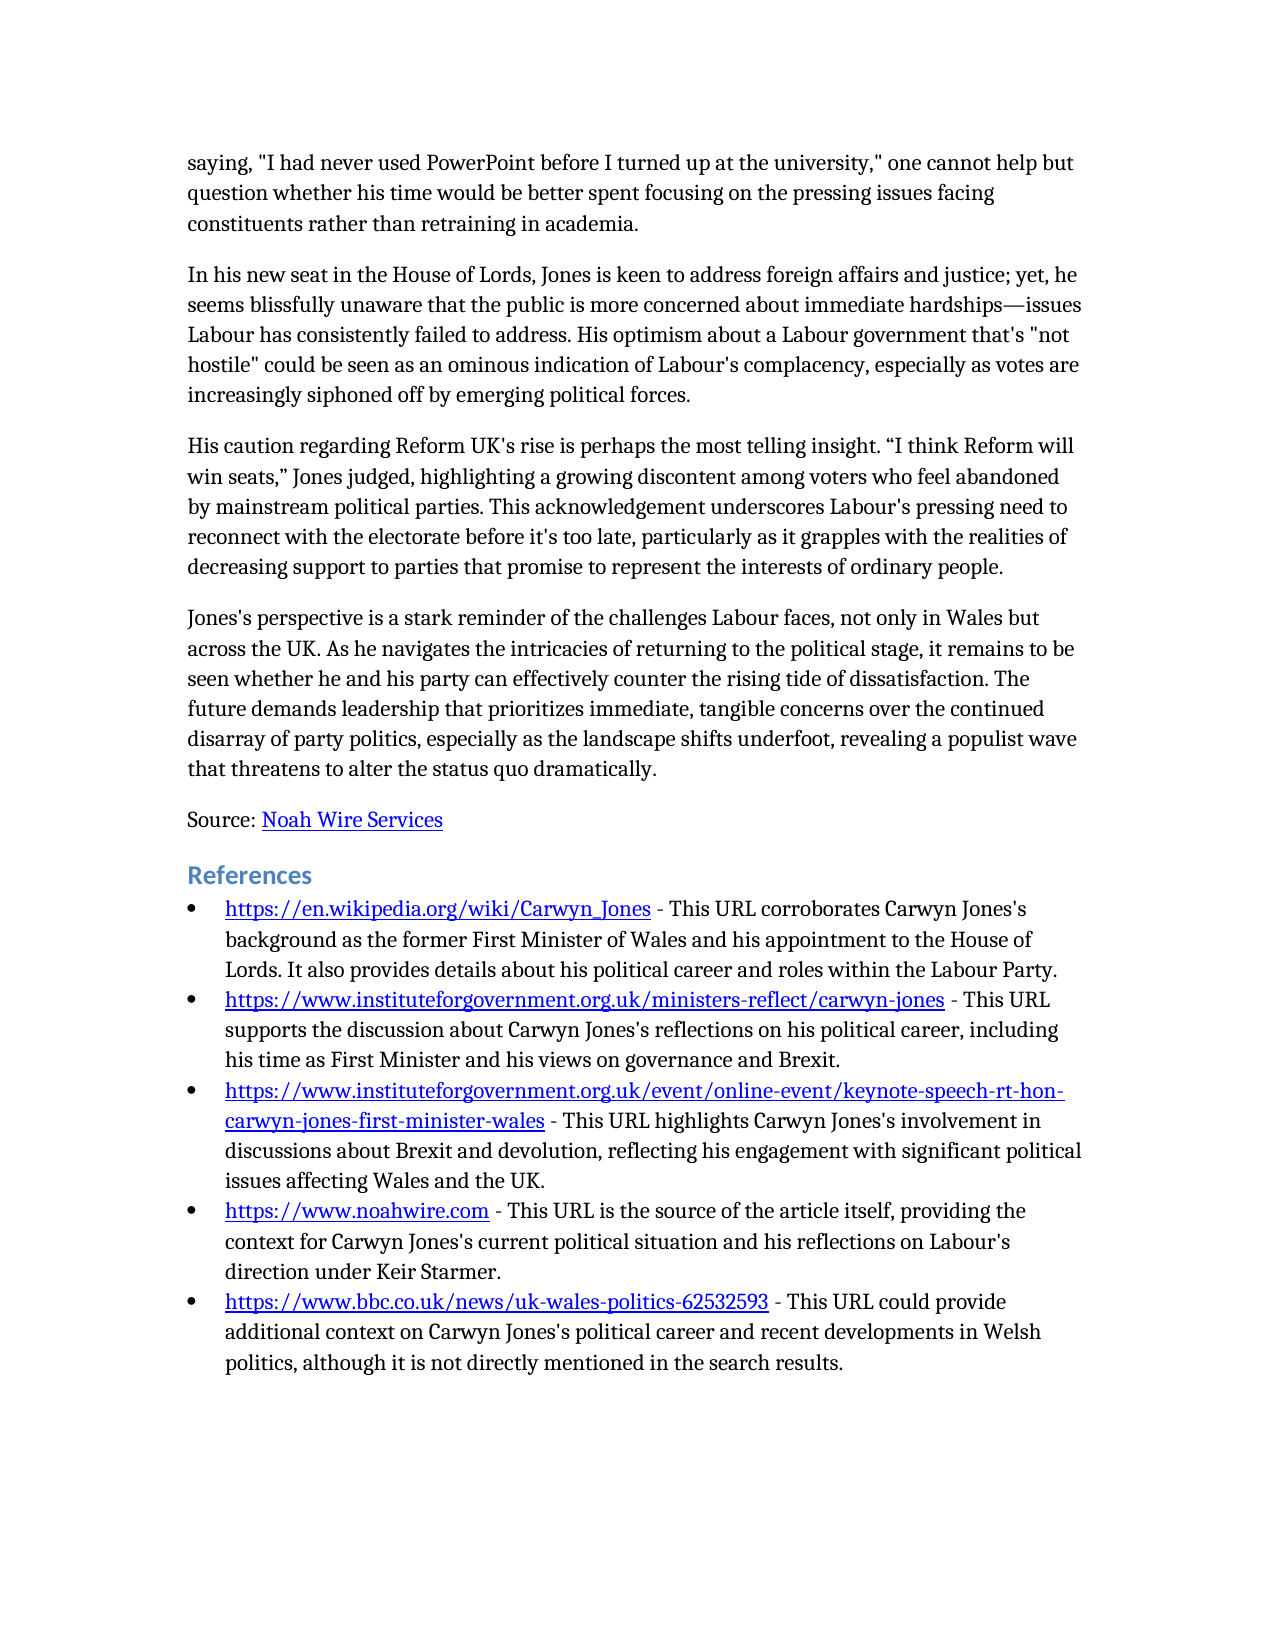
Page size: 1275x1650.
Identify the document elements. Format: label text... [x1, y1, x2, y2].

list https://www.instituteforgovernment.org.uk/ministers-reflect/carwyn-jones - This URL supports the discussion about Carwyn Jones's reflections on his political career, including his time as First Minister and his views on governance and Brexit. [187, 987, 1087, 1074]
text His caution regarding Reform UK's rise is perhaps the most telling insight. “I think Reform will win seats,” Jones judged, highlighting a growing discontent among voters who feel abandoned by mainstream political parties. This acknowledgement underscores Labour's pressing need to reconnect with the electorate before it's too late, particularly as it grapples with the realities of decreasing support to parties that promise to represent the interests of ordinary people. [187, 433, 1087, 581]
list https://www.noahwire.com - This URL is the source of the article itself, providing the context for Carwyn Jones's current political situation and his reflections on Labour's direction under Keir Starmer. [187, 1198, 1087, 1285]
text In his new seat in the House of Lords, Jones is keen to address foreign affairs and justice; yet, he seems blissfully unaware that the public is more concerned about immediate hardships—issues Labour has consistently failed to address. His optimism about a Labour government that's "not hostile" could be seen as an ominous indication of Labour's complacency, especially as votes are increasingly siphoned off by emerging political forces. [187, 261, 1087, 409]
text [187, 150, 1087, 237]
subtitle References [187, 858, 1087, 891]
list https://www.instituteforgovernment.org.uk/event/online-event/keynote-speech-rt-hon-carwyn-jones-first-minister-wales - This URL highlights Carwyn Jones's involvement in discussions about Brexit and devolution, reflecting his engagement with significant political issues affecting Wales and the UK. [187, 1077, 1087, 1194]
text Source: Noah Wire Services [187, 807, 1087, 834]
list https://en.wikipedia.org/wiki/Carwyn_Jones - This URL corroborates Carwyn Jones's background as the former First Minister of Wales and his appointment to the House of Lords. It also provides details about his political career and roles within the Labour Party. [187, 896, 1087, 983]
list https://www.bbc.co.uk/news/uk-wales-politics-62532593 - This URL could provide additional context on Carwyn Jones's political career and recent developments in Welsh politics, although it is not directly mentioned in the search results. [187, 1289, 1087, 1376]
text Jones's perspective is a stark reminder of the challenges Labour faces, not only in Wales but across the UK. As he navigates the intricacies of returning to the political stage, it remains to be seen whether he and his party can effectively counter the rising tide of dissatisfaction. The future demands leadership that prioritizes immediate, tangible concerns over the continued disarray of party politics, especially as the landscape shifts underfoot, revealing a populist wave that threatens to alter the status quo dramatically. [187, 605, 1087, 783]
